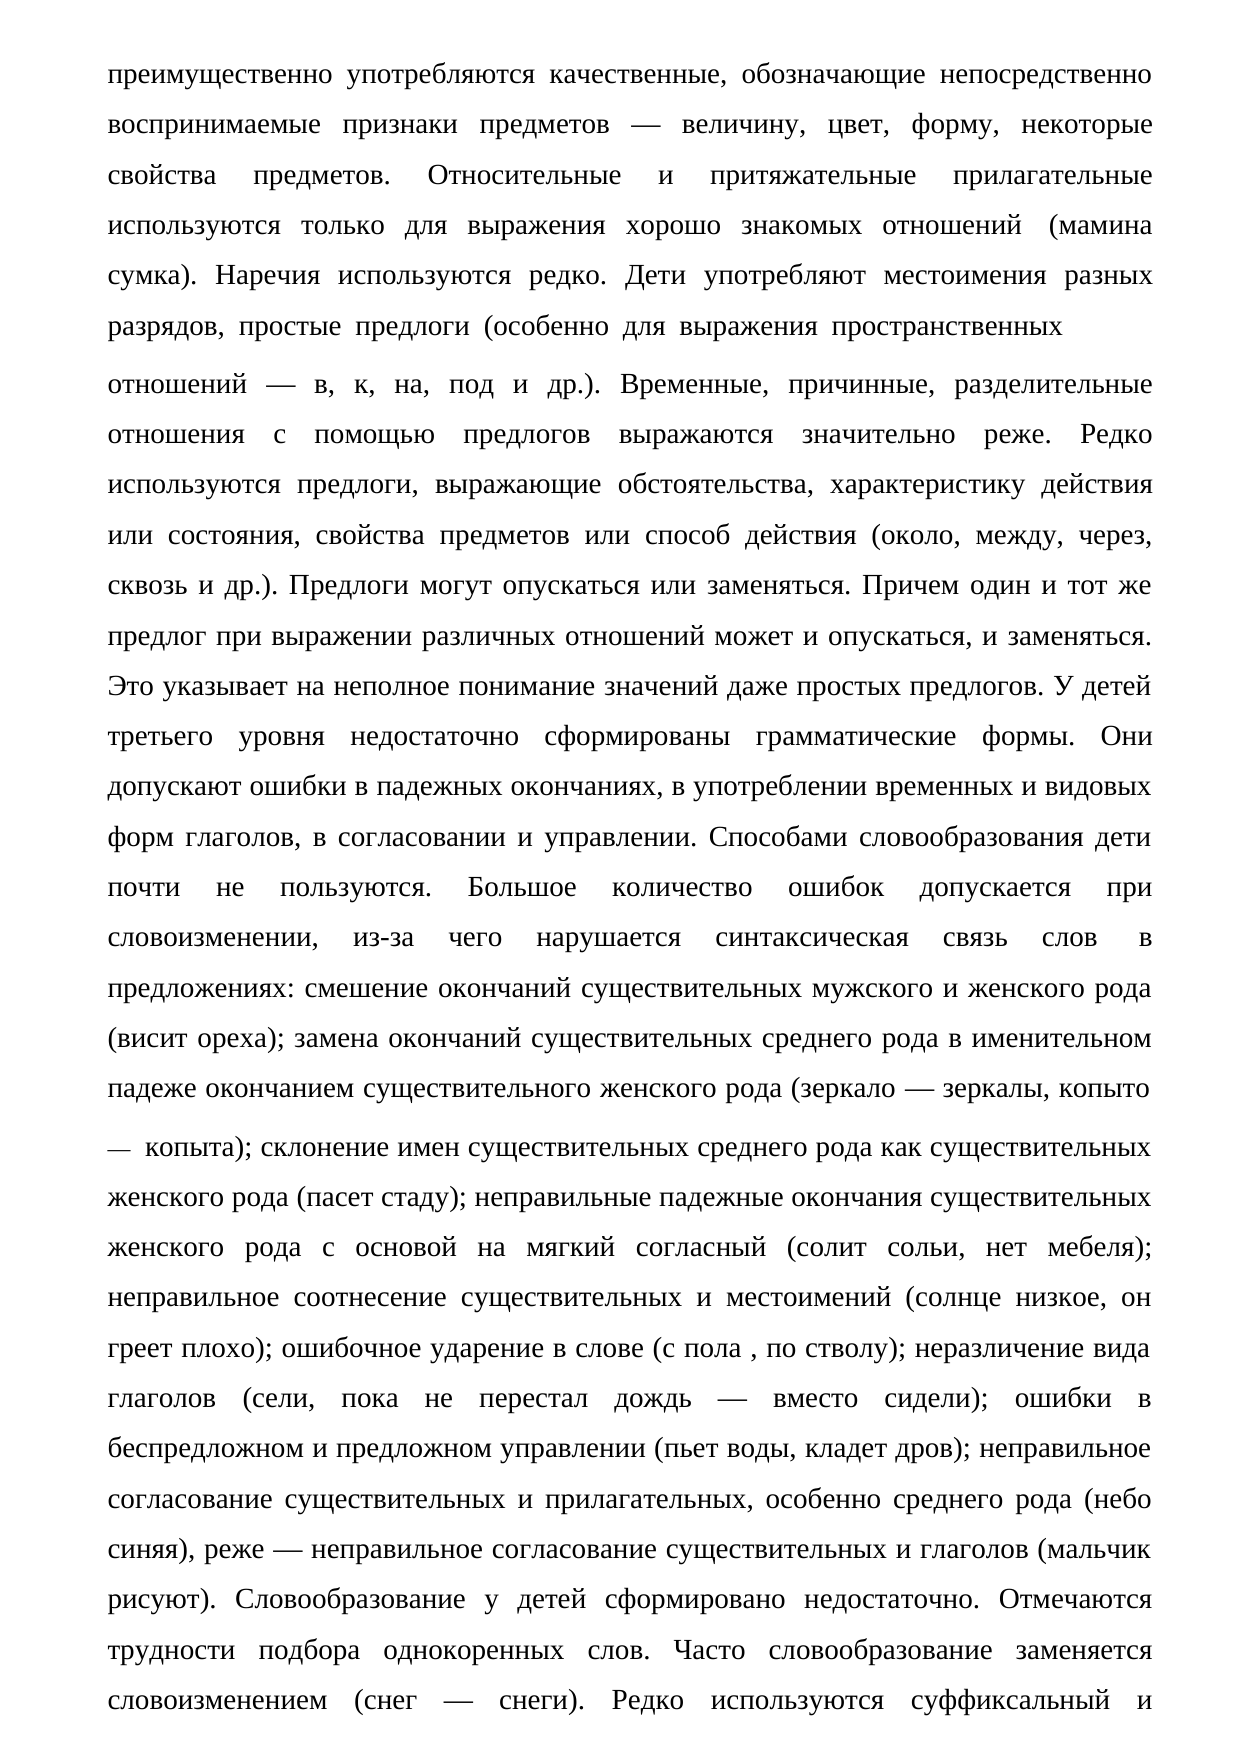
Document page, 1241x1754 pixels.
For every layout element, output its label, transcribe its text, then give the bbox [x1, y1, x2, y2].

text отношений — в, к, на, под и др.). Временные, причинные, разделительные отношения с помощью предлогов выражаются значительно реже. Редко используются предлоги, выражающие обстоятельства, характеристику действия или состояния, свойства предметов или способ действия (около, между, через, сквозь и др.). Предлоги могут опускаться или заменяться. Причем один и тот же предлог при выражении различных отношений может и опускаться, и заменяться. Это указывает на неполное понимание значений даже простых предлогов. У детей третьего уровня недостаточно сформированы грамматические формы. Они допускают ошибки в падежных окончаниях, в употреблении временных и видовых форм глаголов, в согласовании и управлении. Способами словообразования дети почти не пользуются. Большое количество ошибок допускается при словоизменении, из-за чего нарушается синтаксическая связь слов в предложениях: смешение окончаний существительных мужского и женского рода (висит ореха); замена окончаний существительных среднего рода в именительном падеже окончанием существительного женского рода (зеркало — зеркалы, копыто [107, 366, 1153, 1104]
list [107, 1129, 1152, 1716]
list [107, 56, 1153, 341]
